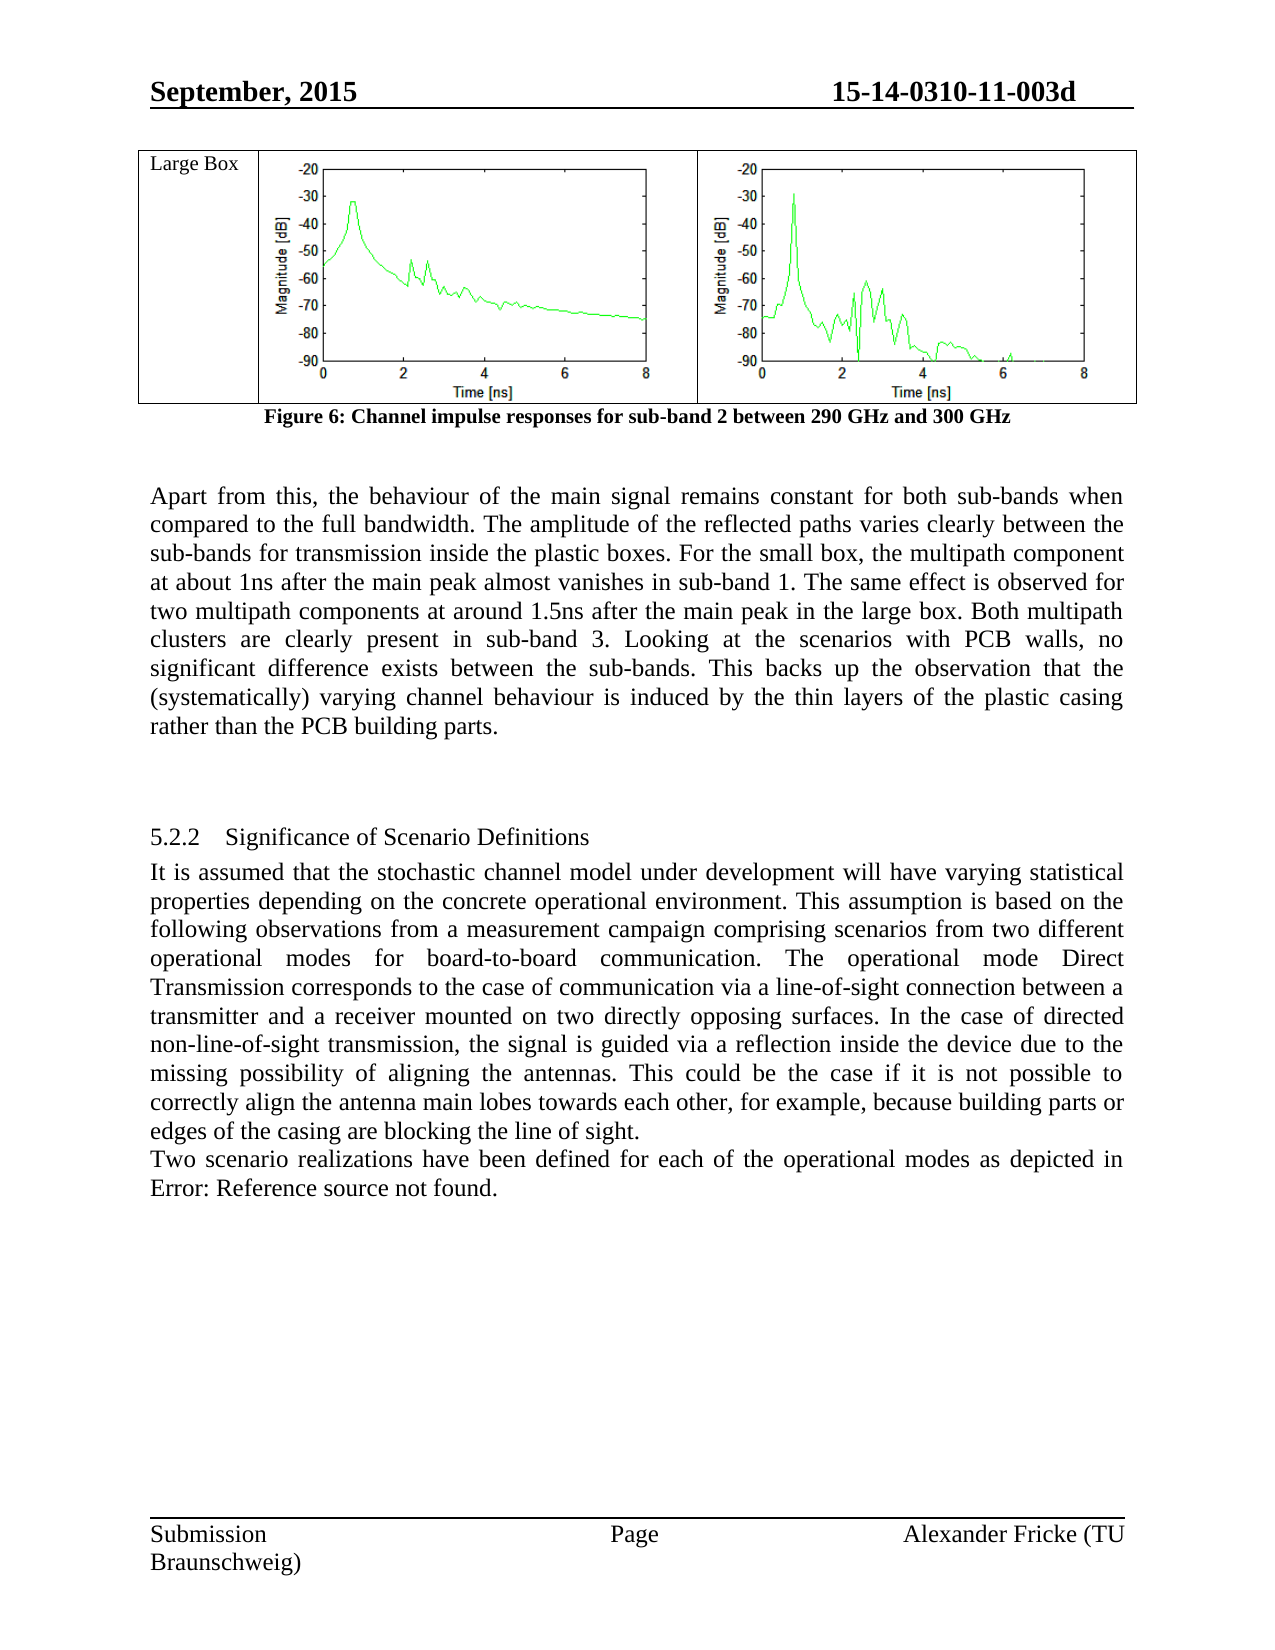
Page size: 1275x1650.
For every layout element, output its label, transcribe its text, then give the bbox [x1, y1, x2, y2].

table_cell [259, 151, 269, 403]
text Figure 6: Channel impulse responses for sub-band 2 between 290 GHz and 300 GHz [150, 404, 1125, 428]
text It is assumed that the stochastic channel model under development will have varying statistical properties depending on the concrete operational environment. This assumption is based on the following observations from a measurement campaign comprising scenarios from two different operational modes for board-to-board communication. The operational mode Direct Transmission corresponds to the case of communication via a line-of-sight connection between a transmitter and a receiver mounted on two directly opposing surfaces. In the case of directed non-line-of-sight transmission, the signal is guided via a reflection inside the device due to the missing possibility of aligning the antennas. This could be the case if it is not possible to correctly align the antenna main lobes towards each other, for example, because building parts or edges of the casing are blocking the line of sight. [150, 857, 1125, 1144]
table_cell [1122, 151, 1136, 403]
table_cell [683, 151, 697, 403]
table_cell Large Box [139, 151, 258, 403]
text Apart from this, the behaviour of the main signal remains constant for both sub-bands when compared to the full bandwidth. The amplitude of the reflected paths varies clearly between the sub-bands for transmission inside the plastic boxes. For the small box, the multipath component at about 1ns after the main peak almost vanishes in sub-band 1. The same effect is observed for two multipath components at around 1.5ns after the main peak in the large box. Both multipath clusters are clearly present in sub-band 3. Looking at the scenarios with PCB walls, no significant difference exists between the sub-bands. This backs up the observation that the (systematically) varying channel behaviour is induced by the thin layers of the plastic casing rather than the PCB building parts. [150, 481, 1125, 739]
picture [708, 151, 1122, 403]
table_cell [698, 151, 708, 403]
subtitle Significance of Scenario Definitions [150, 822, 1125, 851]
picture [269, 151, 683, 403]
